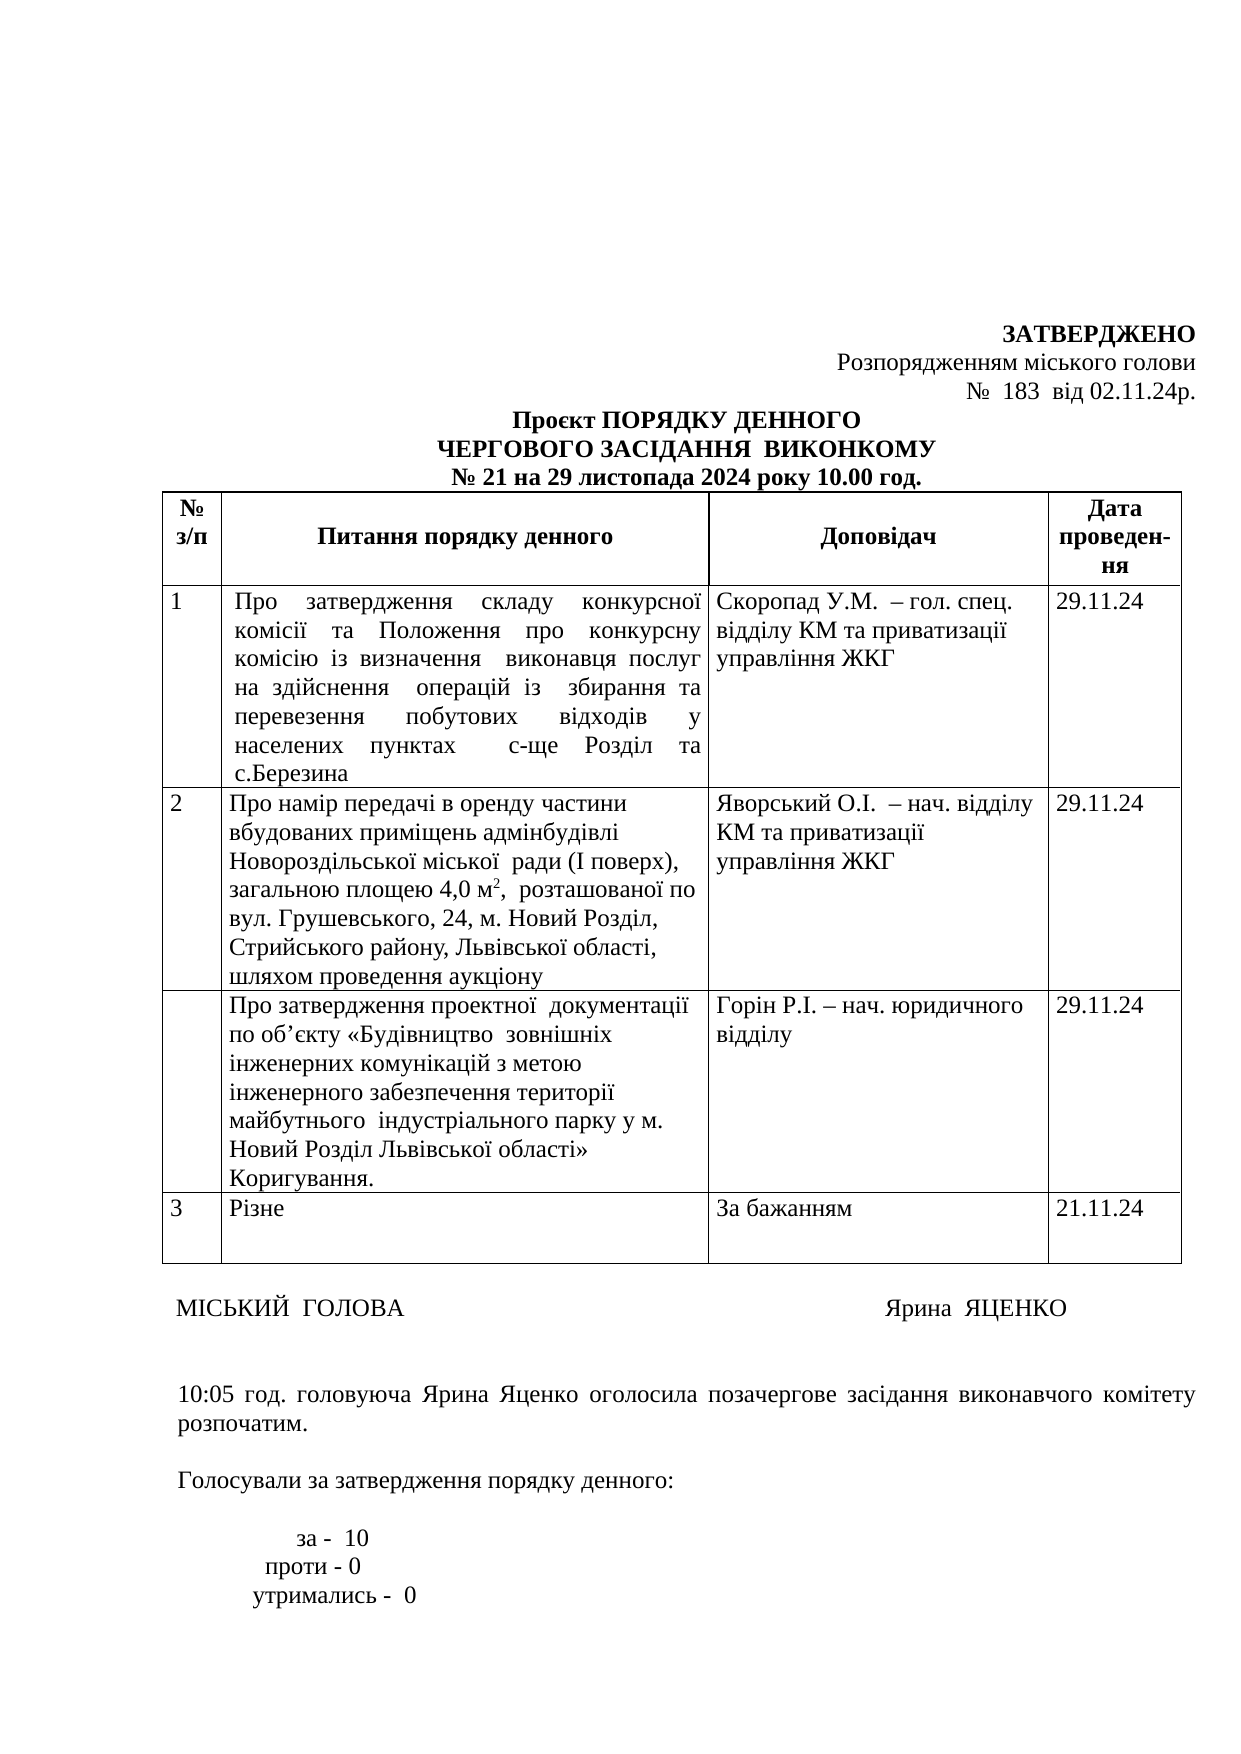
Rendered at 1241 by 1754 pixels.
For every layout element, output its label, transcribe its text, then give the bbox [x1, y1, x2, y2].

text ЗАТВЕРДЖЕНО [177, 319, 1196, 347]
table_cell [163, 991, 221, 1192]
text Голосували за затвердження порядку денного: [177, 1465, 1196, 1494]
table_cell 29.11.24 [1049, 585, 1181, 787]
text за - 10 [177, 1523, 1196, 1551]
table_cell 21.11.24 [1049, 1192, 1181, 1263]
table_cell 2 [163, 788, 221, 989]
table_cell 3 [163, 1193, 221, 1263]
table_cell Скоропад У.М. – гол. спец. відділу КМ та приватизації управління ЖКГ [709, 586, 1048, 787]
table_cell 29.11.24 [1049, 990, 1181, 1192]
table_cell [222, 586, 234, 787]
text ЧЕРГОВОГО ЗАСІДАННЯ ВИКОНКОМУ [177, 434, 1196, 462]
text 10:05 год. головуюча Ярина Яценко оголосила позачергове засідання виконавчого комітету розпочатим. [177, 1379, 1196, 1436]
text МІСЬКИЙ ГОЛОВА Ярина ЯЦЕНКО [176, 1293, 1196, 1321]
table_header Дата проведен-ня [1049, 493, 1181, 585]
text проти - 0 [177, 1551, 1196, 1580]
text утримались - 0 [177, 1580, 1196, 1609]
table_cell 29.11.24 [1049, 787, 1181, 989]
text № 21 на 29 листопада 2024 року 10.00 год. [177, 462, 1196, 491]
text № 183 від 02.11.24р. [177, 376, 1196, 405]
table_cell Різне [222, 1193, 708, 1263]
text Проєкт ПОРЯДКУ ДЕННОГО [177, 405, 1196, 434]
table_cell За бажанням [709, 1193, 1048, 1263]
table_cell 1 [163, 586, 221, 787]
table_cell Про намір передачі в оренду частини вбудованих приміщень адмінбудівлі Новороздільської міської ради (І поверх), загальною площею 4,0 м2, розташованої по вул. Грушевського, 24, м. Новий Розділ, Стрийського району, Львівської області, шляхом проведення аукціону [222, 788, 708, 989]
table_header Питання порядку денного [222, 493, 708, 585]
table_header № з/п [163, 493, 221, 585]
table_cell Яворський О.І. – нач. відділу КМ та приватизації управління ЖКГ [709, 788, 1048, 989]
text Розпорядженням міського голови [177, 347, 1196, 376]
table_cell Про затвердження проектної документації по об’єкту «Будівництво зовнішніх інженерних комунікацій з метою інженерного забезпечення території майбутнього індустріального парку у м. Новий Розділ Львівської області» Коригування. [222, 991, 708, 1192]
table_header Доповідач [710, 493, 1048, 585]
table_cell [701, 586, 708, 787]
table_cell Горін Р.І. – нач. юридичного відділу [709, 991, 1048, 1192]
